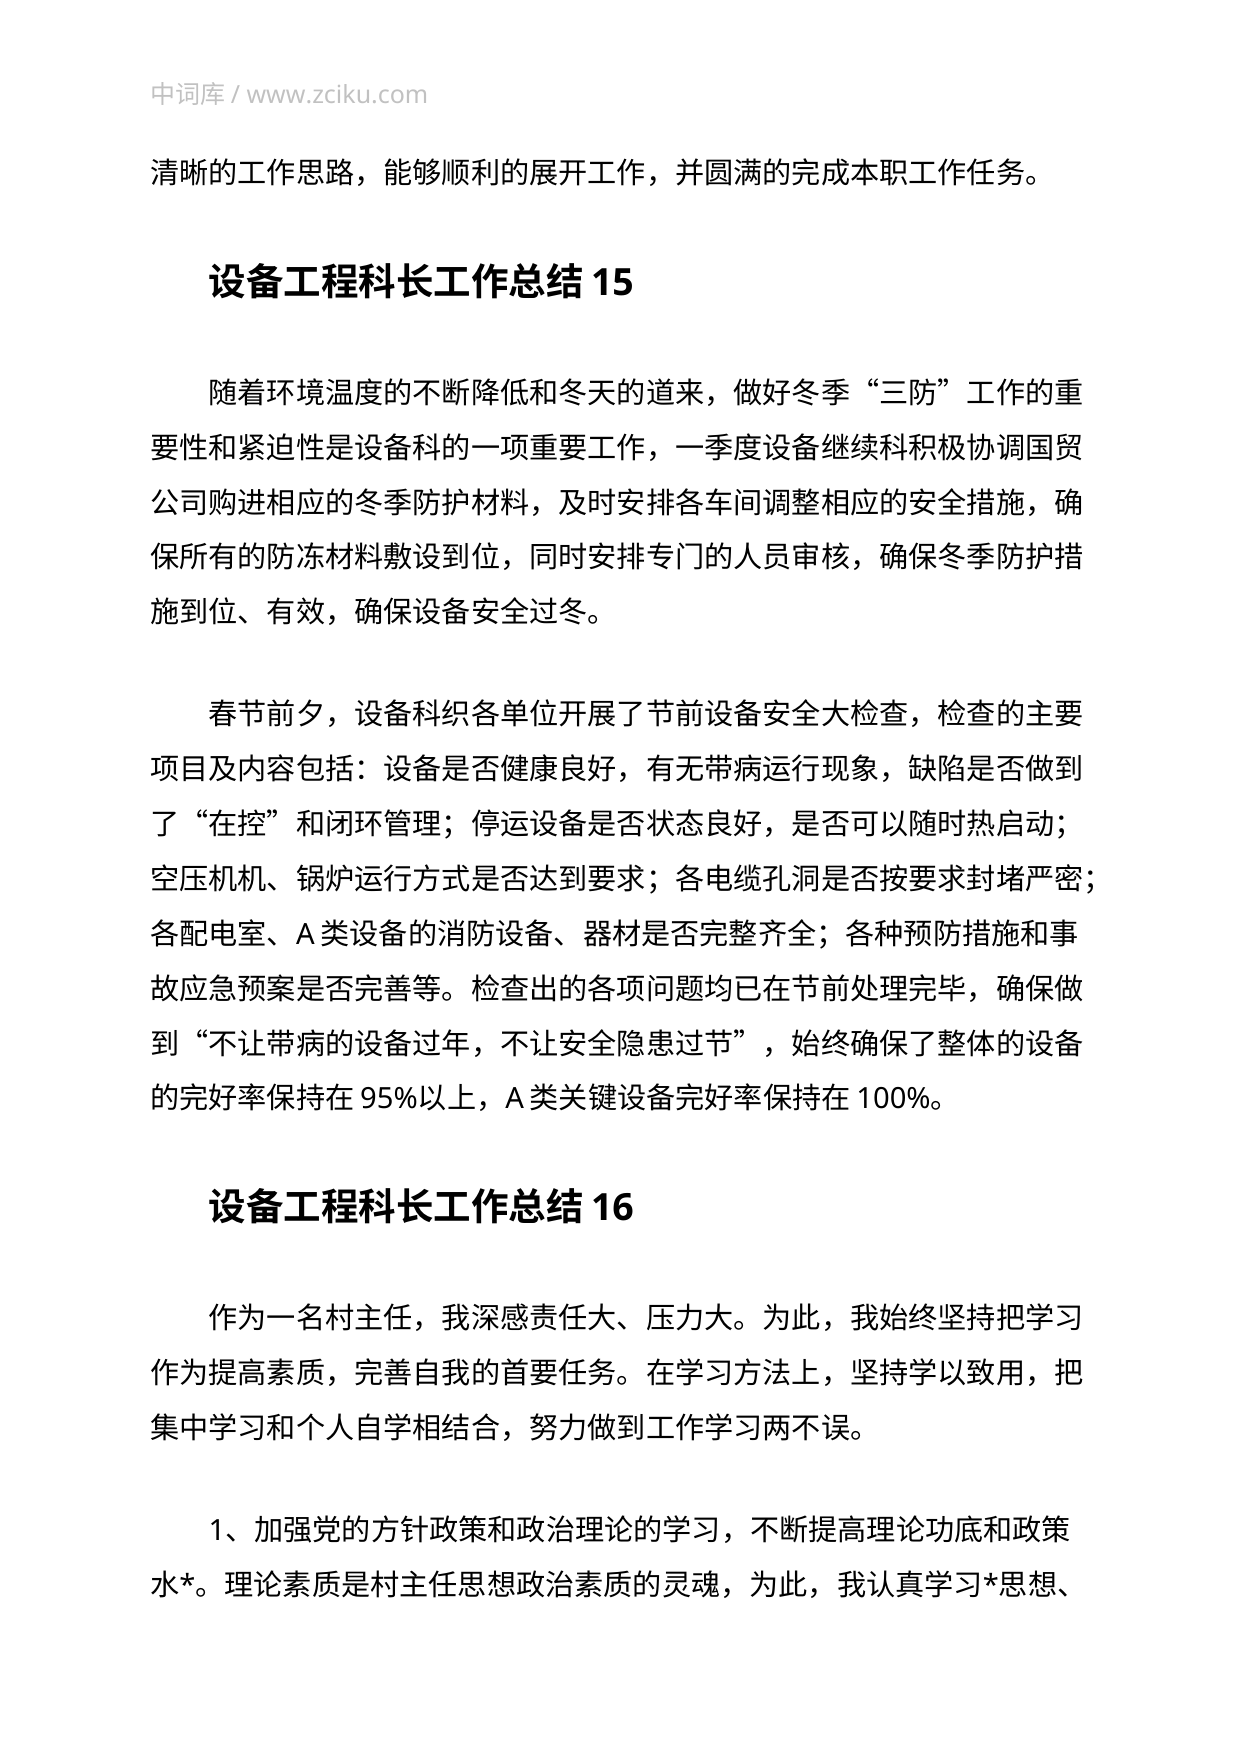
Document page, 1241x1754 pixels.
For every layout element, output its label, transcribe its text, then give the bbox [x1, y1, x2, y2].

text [150, 1506, 1090, 1604]
text 设备工程科长工作总结15 [150, 252, 1090, 306]
text 随着环境温度的不断降低和冬天的道来，做好冬季“三防”工作的重要性和紧迫性是设备科的一项重要工作，一季度设备继续科积极协调国贸公司购进相应的冬季防护材料，及时安排各车间调整相应的安全措施，确保所有的防冻材料敷设到位，同时安排专门的人员审核，确保冬季防护措施到位、有效，确保设备安全过冬。 [150, 369, 1090, 631]
text 春节前夕，设备科织各单位开展了节前设备安全大检查，检查的主要项目及内容包括：设备是否健康良好，有无带病运行现象，缺陷是否做到了“在控”和闭环管理；停运设备是否状态良好，是否可以随时热启动；空压机机、锅炉运行方式是否达到要求；各电缆孔洞是否按要求封堵严密；各配电室、A类设备的消防设备、器材是否完整齐全；各种预防措施和事故应急预案是否完善等。检查出的各项问题均已在节前处理完毕，确保做到“不让带病的设备过年，不让安全隐患过节”，始终确保了整体的设备的完好率保持在95%以上，A类关键设备完好率保持在100%。 [150, 691, 1090, 1117]
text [150, 150, 1090, 192]
text 作为一名村主任，我深感责任大、压力大。为此，我始终坚持把学习作为提高素质，完善自我的首要任务。在学习方法上，坚持学以致用，把集中学习和个人自学相结合，努力做到工作学习两不误。 [150, 1295, 1090, 1447]
text 设备工程科长工作总结16 [150, 1177, 1090, 1232]
